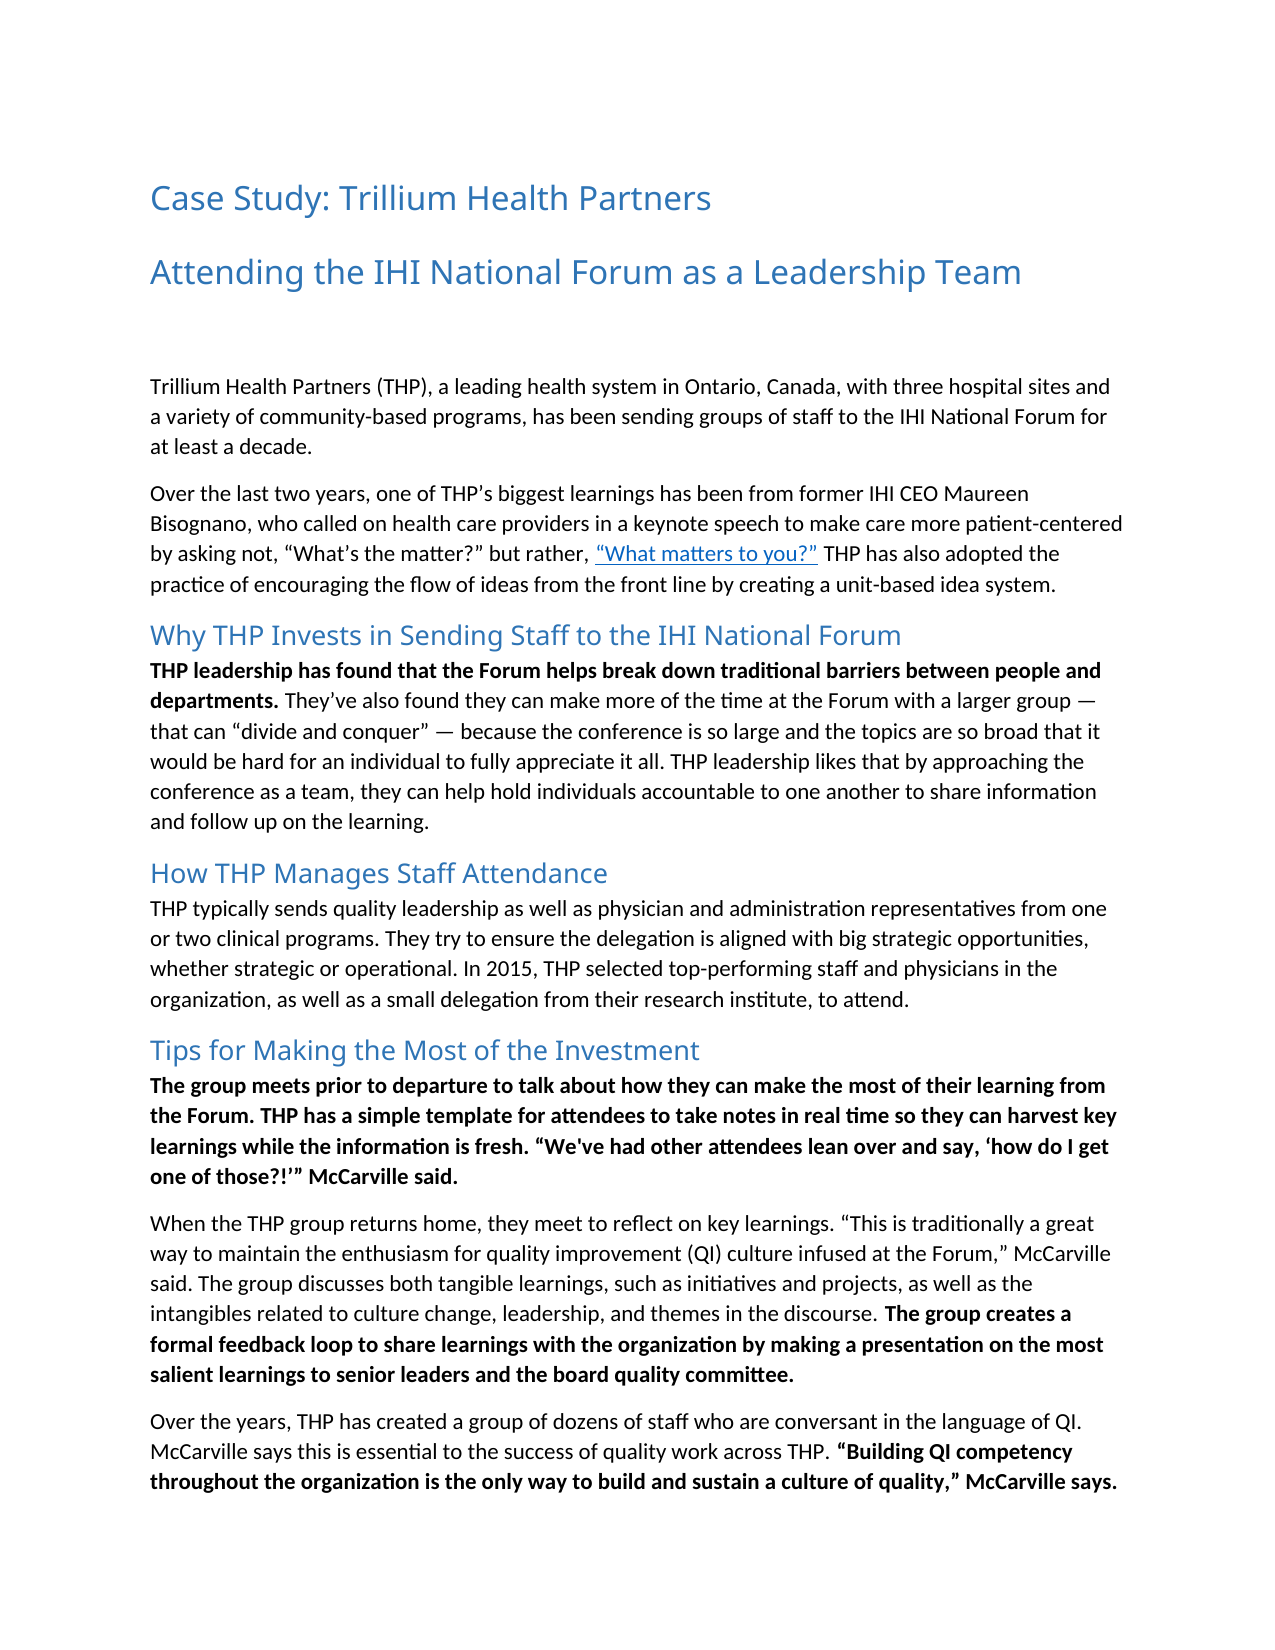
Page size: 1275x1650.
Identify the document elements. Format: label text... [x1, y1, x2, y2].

text Over the last two years, one of THP’s biggest learnings has been from former IHI CEO Maureen Bisognano, who called on health care providers in a keynote speech to make care more patient-centered by asking not, “What’s the matter?” but rather, “What matters to you?” THP has also adopted the practice of encouraging the flow of ideas from the front line by creating a unit-based idea system. [150, 479, 1125, 598]
text THP leadership has found that the Forum helps break down traditional barriers between people and departments. They’ve also found they can make more of the time at the Forum with a larger group — that can “divide and conquer” — because the conference is so large and the topics are so broad that it would be hard for an individual to fully appreciate it all. THP leadership likes that by approaching the conference as a team, they can help hold individuals accountable to one another to share information and follow up on the learning. ‎ [150, 656, 1125, 836]
subtitle Why THP Invests in Sending Staff to the IHI National Forum [150, 617, 1125, 653]
subtitle Attending the IHI National Forum as a Leadership Team [150, 249, 1125, 294]
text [150, 1407, 1125, 1495]
text Trillium Health Partners (THP), a leading health system in Ontario, Canada, with three hospital sites and a variety of community-based programs, has been sending groups of staff to the IHI National Forum for at least a decade. [150, 372, 1125, 460]
subtitle How THP Manages Staff Attendance [150, 854, 1125, 891]
text When the THP group returns home, they meet to reflect on key learnings. “This is traditionally a great way to maintain the enthusiasm for quality improvement (QI) culture infused at the Forum,” McCarville said. The group discusses both tangible learnings, such as initiatives and projects, as well as the intangibles related to culture change, leadership, and themes in the discourse. The group creates a formal feedback loop to share learnings with the organization by making a presentation on the most salient learnings to senior leaders and the board quality committee. [150, 1209, 1125, 1388]
subtitle Tips for Making the Most of the Investment [150, 1032, 1125, 1068]
text The group meets prior to departure to talk about how they can make the most of their learning from the Forum. THP has a simple template for attendees to take notes in real time so they can harvest key learnings while the information is fresh. “We've had other attendees lean over and say, ‘how do I get one of those?!’” McCarville said. [150, 1071, 1125, 1190]
subtitle Case Study: Trillium Health Partners [150, 175, 1125, 220]
text THP typically sends quality leadership as well as physician and administration representatives from one or two clinical programs. They try to ensure the delegation is aligned with big strategic opportunities, whether strategic or operational. In 2015, THP selected top-performing staff and physicians in the organization, as well as a small delegation from their research institute, to attend. [150, 894, 1125, 1013]
